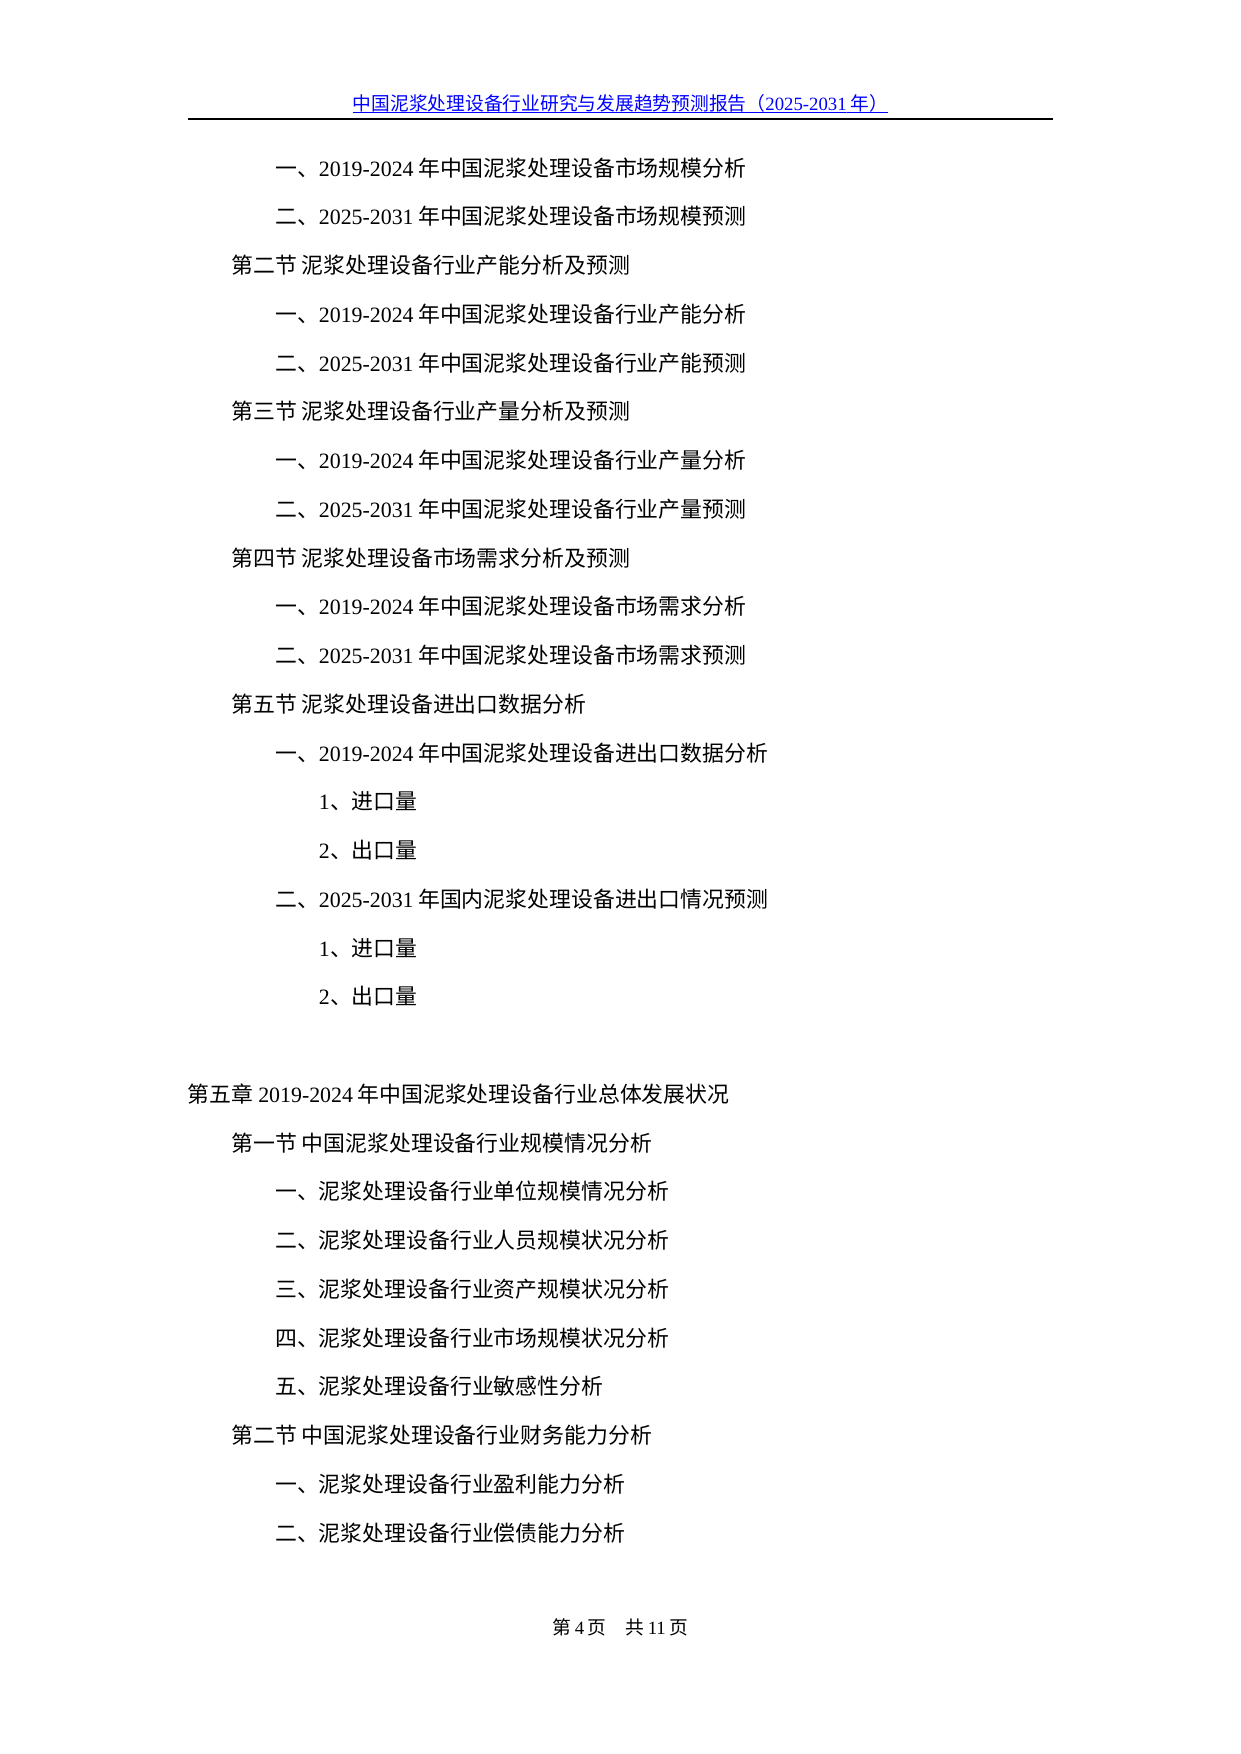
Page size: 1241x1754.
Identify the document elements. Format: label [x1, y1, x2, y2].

text [187, 150, 1053, 1548]
